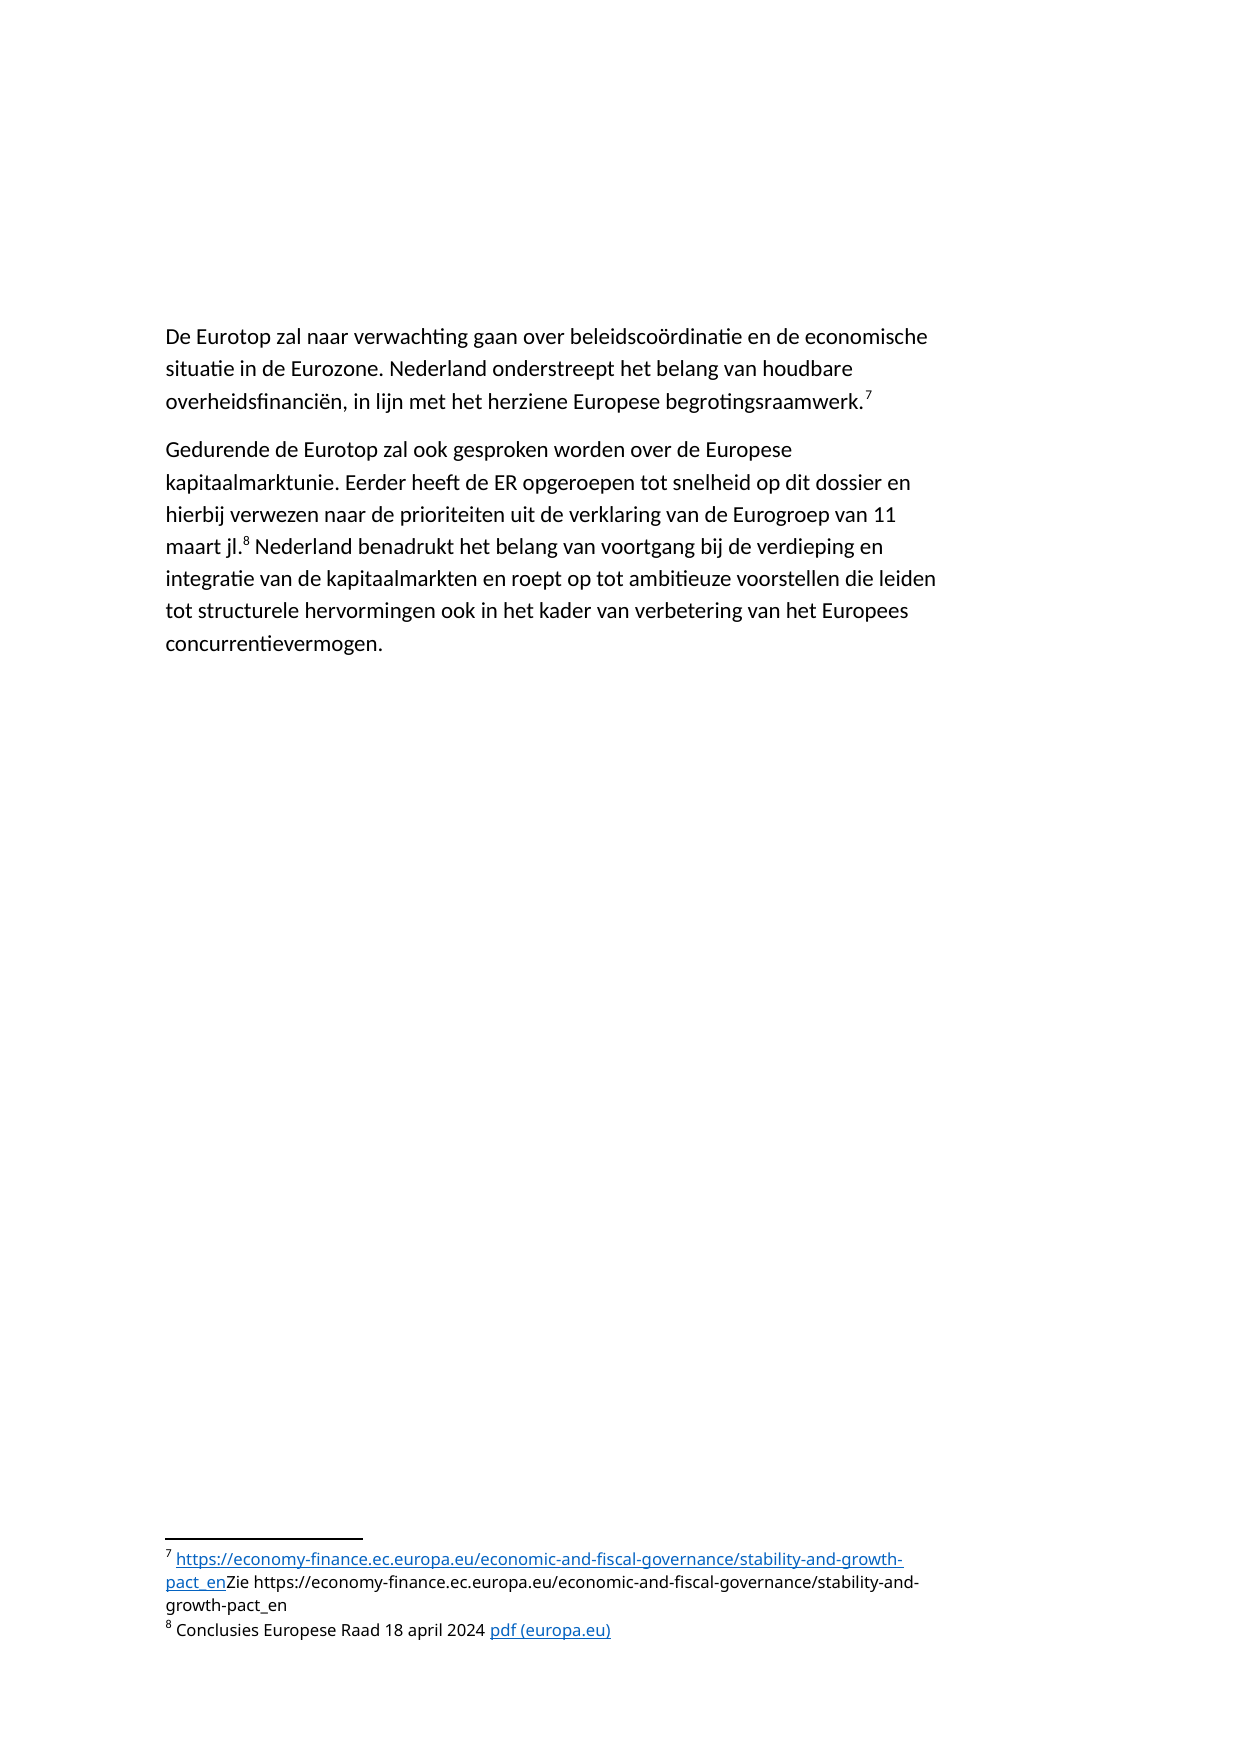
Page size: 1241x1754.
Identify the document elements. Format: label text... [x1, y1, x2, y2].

text Gedurende de Eurotop zal ook gesproken worden over de Europese kapitaalmarktunie. Eerder heeft de ER opgeroepen tot snelheid op dit dossier en hierbij verwezen naar de prioriteiten uit de verklaring van de Eurogroep van 11 maart jl. Nederland benadrukt het belang van voortgang bij de verdieping en integratie van de kapitaalmarkten en roept op tot ambitieuze voorstellen die leiden tot structurele hervormingen ook in het kader van verbetering van het Europees concurrentievermogen. [165, 436, 951, 657]
text De Eurotop zal naar verwachting gaan over beleidscoördinatie en de economische situatie in de Eurozone. Nederland onderstreept het belang van houdbare overheidsfinanciën, in lijn met het herziene Europese begrotingsraamwerk. [165, 322, 951, 415]
